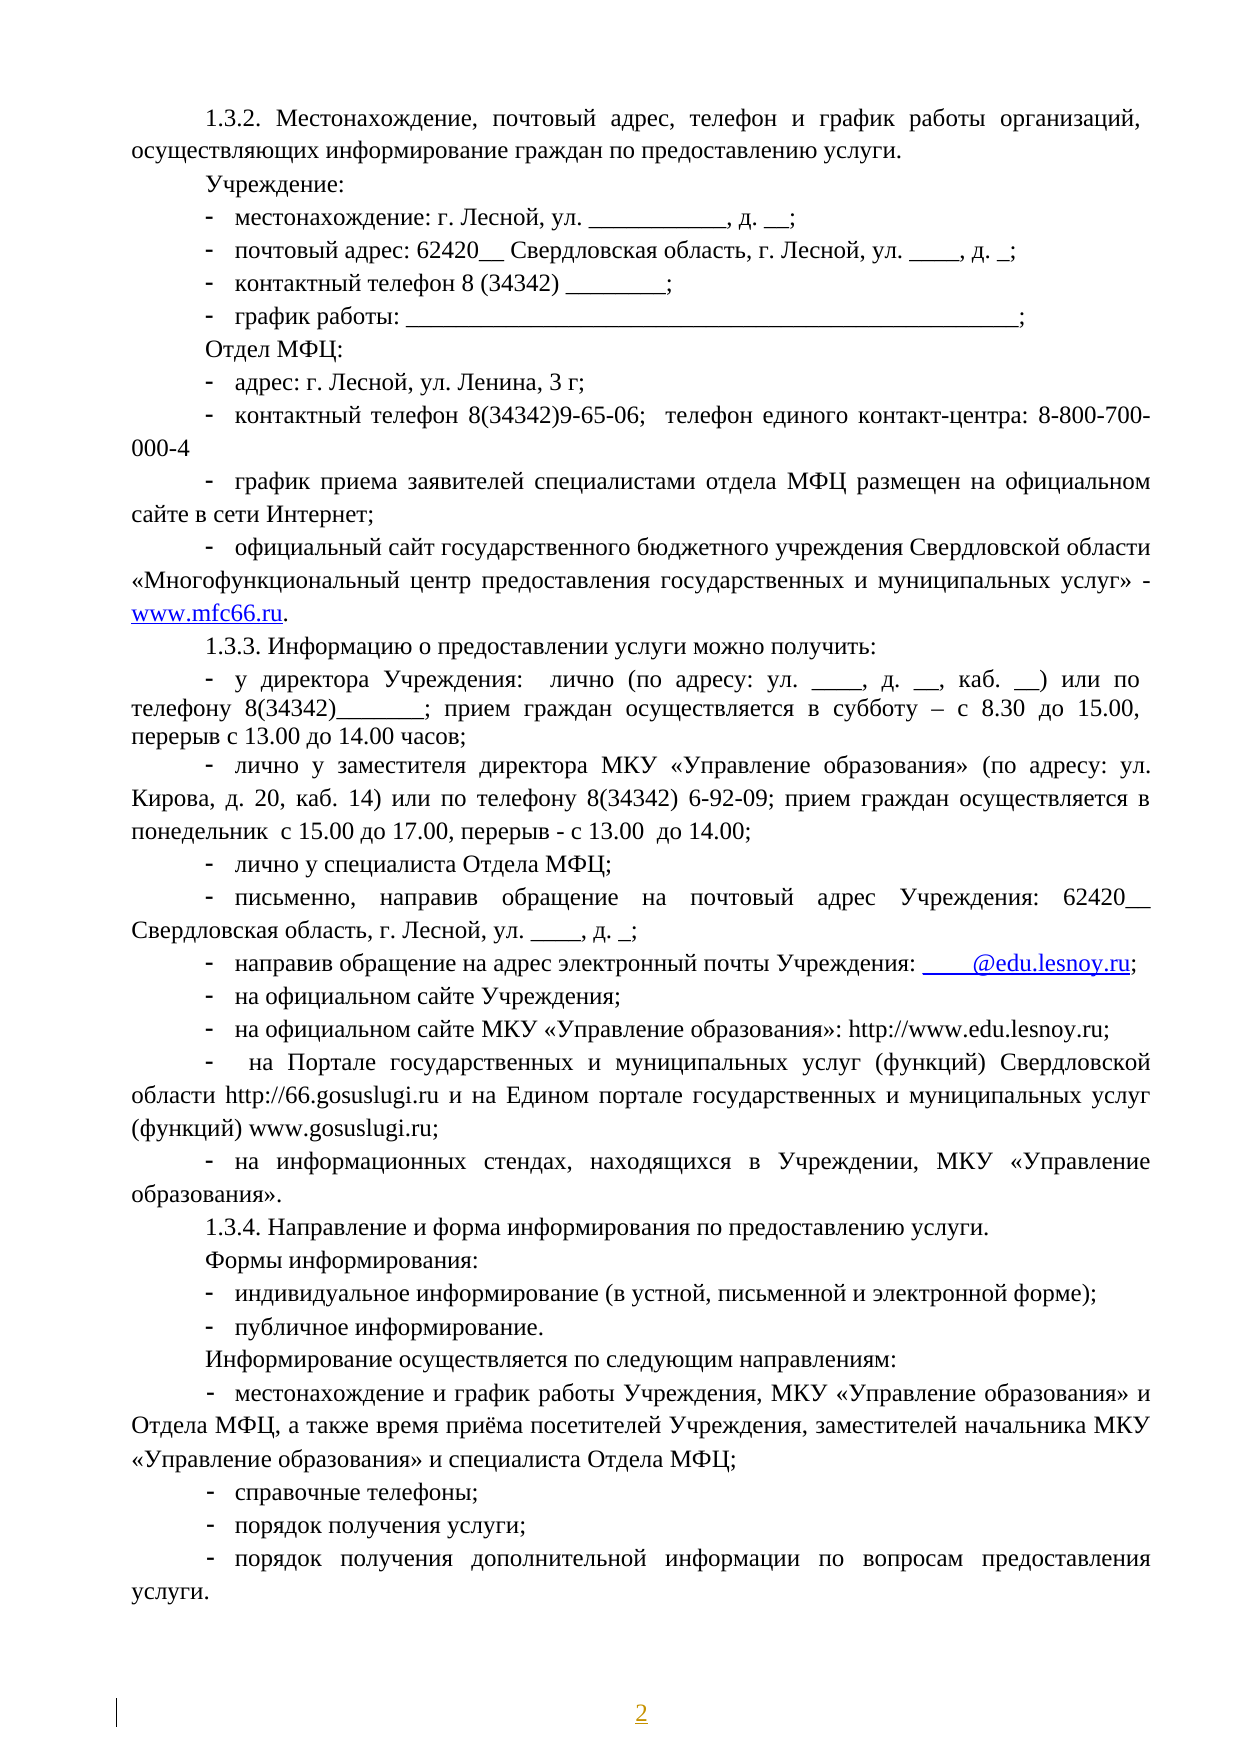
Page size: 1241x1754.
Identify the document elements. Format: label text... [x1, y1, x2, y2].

list график работы: _________________________________________________; [131, 301, 1152, 329]
list на официальном сайте МКУ «Управление образования»: http://www.edu.lesnoy.ru; [131, 1014, 1152, 1043]
list местонахождение: г. Лесной, ул. ___________, д. __; [131, 202, 1152, 230]
text 1.3.4. Направление и форма информирования по предоставлению услуги. [131, 1212, 1152, 1241]
list на информационных стендах, находящихся в Учреждении, МКУ «Управление образования». [131, 1146, 1152, 1208]
list индивидуальное информирование (в устной, письменной и электронной форме); [131, 1278, 1141, 1307]
list график приема заявителей специалистами отдела МФЦ размещен на официальном сайте в сети Интернет; [131, 466, 1152, 528]
list официальный сайт государственного бюджетного учреждения Свердловской области «Многофункциональный центр предоставления государственных и муниципальных услуг» - www.mfc66.ru. [131, 532, 1152, 627]
list лично у специалиста Отдела МФЦ; [131, 849, 1152, 878]
list почтовый адрес: 62420__ Свердловская область, г. Лесной, ул. ____, д. _; [131, 235, 1152, 263]
list порядок получения услуги; [131, 1510, 1152, 1538]
list справочные телефоны; [131, 1477, 1152, 1505]
text Формы информирования: [131, 1246, 1152, 1274]
text Отдел МФЦ: [131, 334, 1152, 362]
text Учреждение: [131, 169, 1152, 197]
text 1.3.3. Информацию о предоставлении услуги можно получить: [131, 631, 1152, 660]
list на Портале государственных и муниципальных услуг (функций) Свердловской области http://66.gosuslugi.ru и на Едином портале государственных и муниципальных услуг (функций) www.gosuslugi.ru; [131, 1047, 1152, 1142]
list контактный телефон 8(34342)9-65-06; телефон единого контакт-центра: 8-800-700-000-4 [131, 400, 1152, 462]
list адрес: г. Лесной, ул. Ленина, 3 г; [131, 367, 1152, 396]
text 1.3.2. Местонахождение, почтовый адрес, телефон и график работы организаций, осуществляющих информирование граждан по предоставлению услуги. [131, 103, 1142, 164]
list порядок получения дополнительной информации по вопросам предоставления услуги. [131, 1543, 1152, 1604]
text Информирование осуществляется по следующим направлениям: [131, 1344, 1152, 1373]
list письменно, направив обращение на почтовый адрес Учреждения: 62420__ Свердловская область, г. Лесной, ул. ____, д. _; [131, 882, 1152, 944]
list у директора Учреждения: лично (по адресу: ул. ____, д. __, каб. __) или по телефону 8(34342)_______; прием граждан осуществляется в субботу – с 8.30 до 15.00, перерыв с 13.00 до 14.00 часов; [131, 664, 1141, 750]
list лично у заместителя директора МКУ «Управление образования» (по адресу: ул. Кирова, д. 20, каб. 14) или по телефону 8(34342) 6-92-09; прием граждан осуществляется в понедельник с 15.00 до 17.00, перерыв - с 13.00 до 14.00; [131, 750, 1152, 845]
list местонахождение и график работы Учреждения, МКУ «Управление образования» и Отдела МФЦ, а также время приёма посетителей Учреждения, заместителей начальника МКУ «Управление образования» и специалиста Отдела МФЦ; [131, 1378, 1152, 1472]
list контактный телефон 8 (34342) ________; [131, 268, 1152, 296]
list на официальном сайте Учреждения; [131, 981, 1152, 1010]
list публичное информирование. [131, 1312, 1141, 1340]
list направив обращение на адрес электронный почты Учреждения: ____@edu.lesnoy.ru; [131, 948, 1152, 977]
